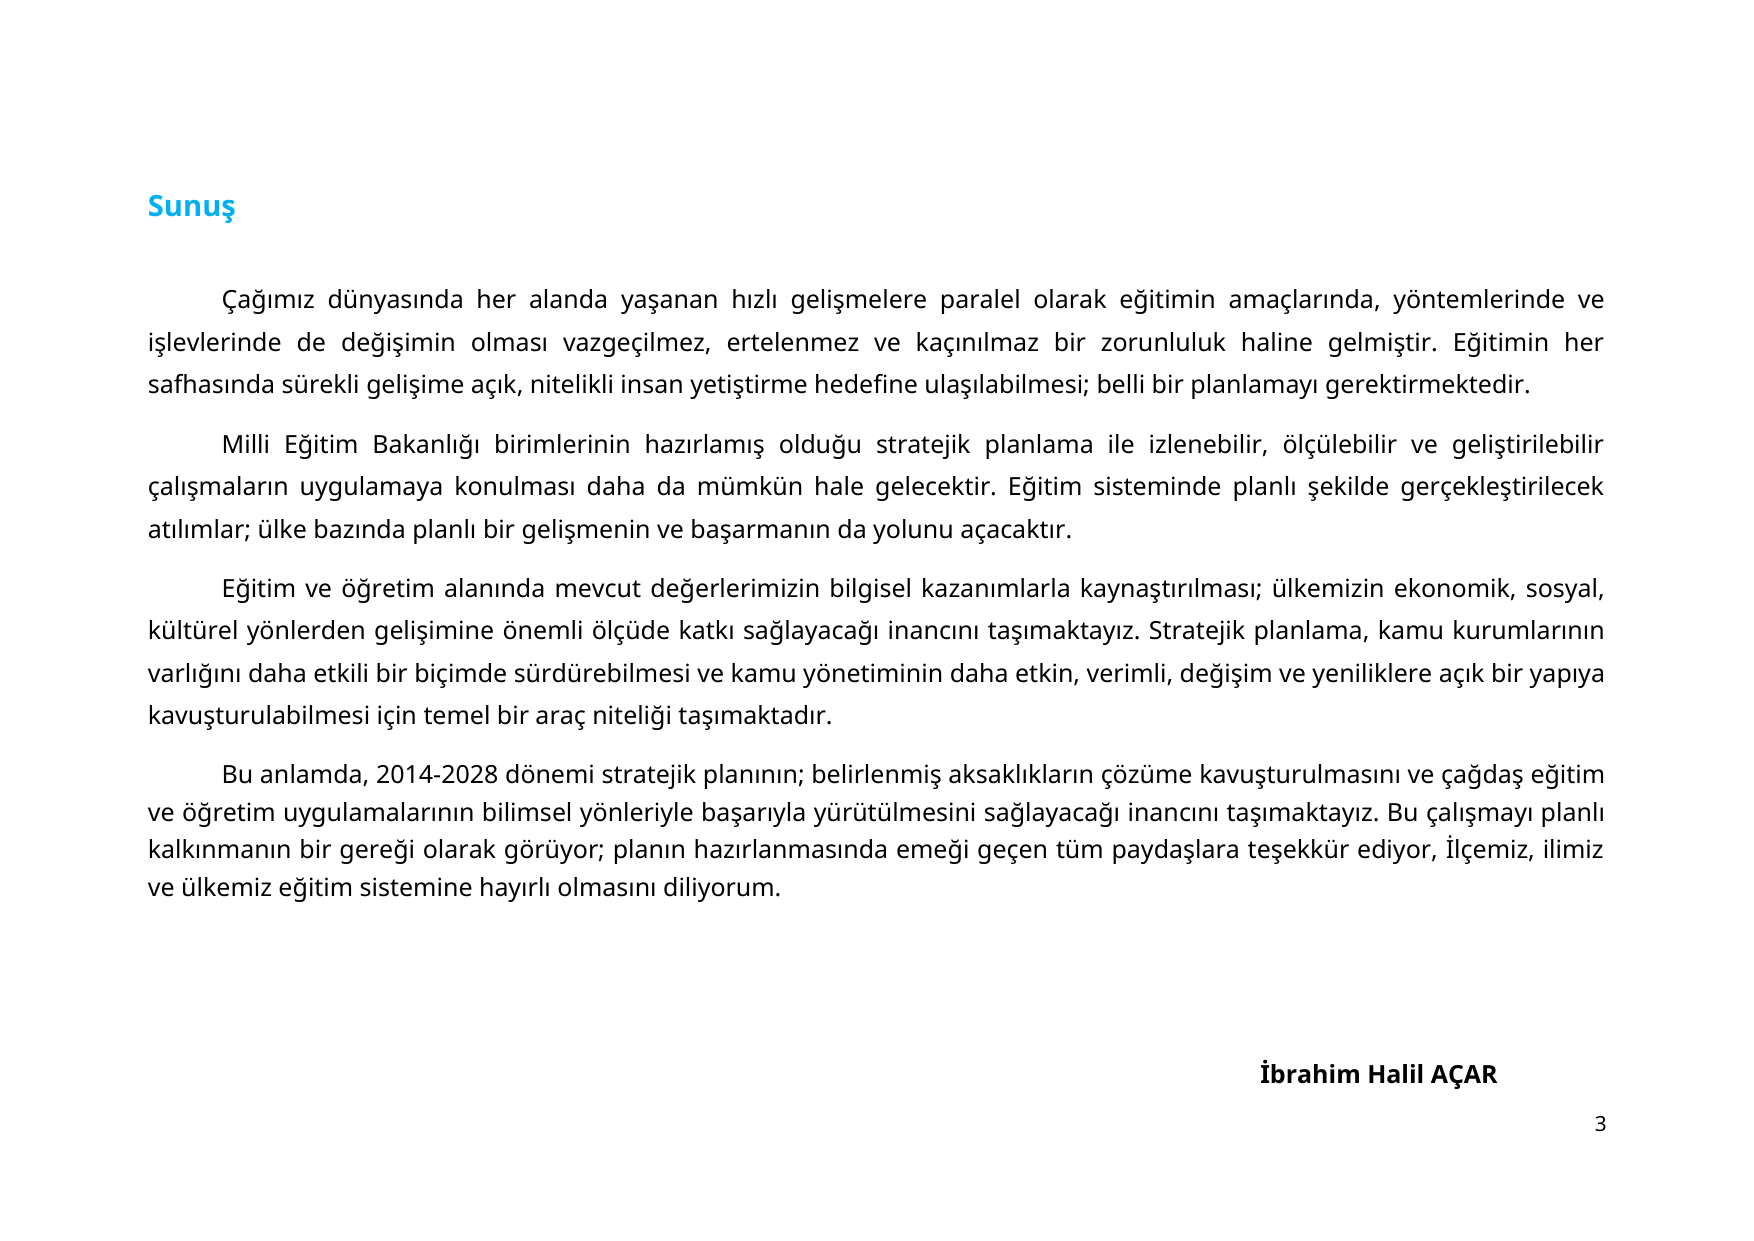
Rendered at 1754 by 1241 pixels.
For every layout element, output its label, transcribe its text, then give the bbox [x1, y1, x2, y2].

text Eğitim ve öğretim alanında mevcut değerlerimizin bilgisel kazanımlarla kaynaştırılması; ülkemizin ekonomik, sosyal, kültürel yönlerden gelişimine önemli ölçüde katkı sağlayacağı inancını taşımaktayız. Stratejik planlama, kamu kurumlarının varlığını daha etkili bir biçimde sürdürebilmesi ve kamu yönetiminin daha etkin, verimli, değişim ve yeniliklere açık bir yapıya kavuşturulabilmesi için temel bir araç niteliği taşımaktadır. [148, 570, 1606, 732]
text Çağımız dünyasında her alanda yaşanan hızlı gelişmelere paralel olarak eğitimin amaçlarında, yöntemlerinde ve işlevlerinde de değişimin olması vazgeçilmez, ertelenmez ve kaçınılmaz bir zorunluluk haline gelmiştir. Eğitimin her safhasında sürekli gelişime açık, nitelikli insan yetiştirme hedefine ulaşılabilmesi; belli bir planlamayı gerektirmektedir. [148, 282, 1606, 401]
text Bu anlamda, 2014-2028 dönemi stratejik planının; belirlenmiş aksaklıkların çözüme kavuşturulmasını ve çağdaş eğitim ve öğretim uygulamalarının bilimsel yönleriyle başarıyla yürütülmesini sağlayacağı inancını taşımaktayız. Bu çalışmayı planlı kalkınmanın bir gereği olarak görüyor; planın hazırlanmasında emeği geçen tüm paydaşlara teşekkür ediyor, İlçemiz, ilimiz ve ülkemiz eğitim sistemine hayırlı olmasını diliyorum. [148, 757, 1606, 903]
text Milli Eğitim Bakanlığı birimlerinin hazırlamış olduğu stratejik planlama ile izlenebilir, ölçülebilir ve geliştirilebilir çalışmaların uygulamaya konulması daha da mümkün hale gelecektir. Eğitim sisteminde planlı şekilde gerçekleştirilecek atılımlar; ülke bazında planlı bir gelişmenin ve başarmanın da yolunu açacaktır. [148, 426, 1606, 545]
text İbrahim Halil AÇAR [1152, 1056, 1606, 1090]
subtitle Sunuş [148, 185, 1606, 225]
